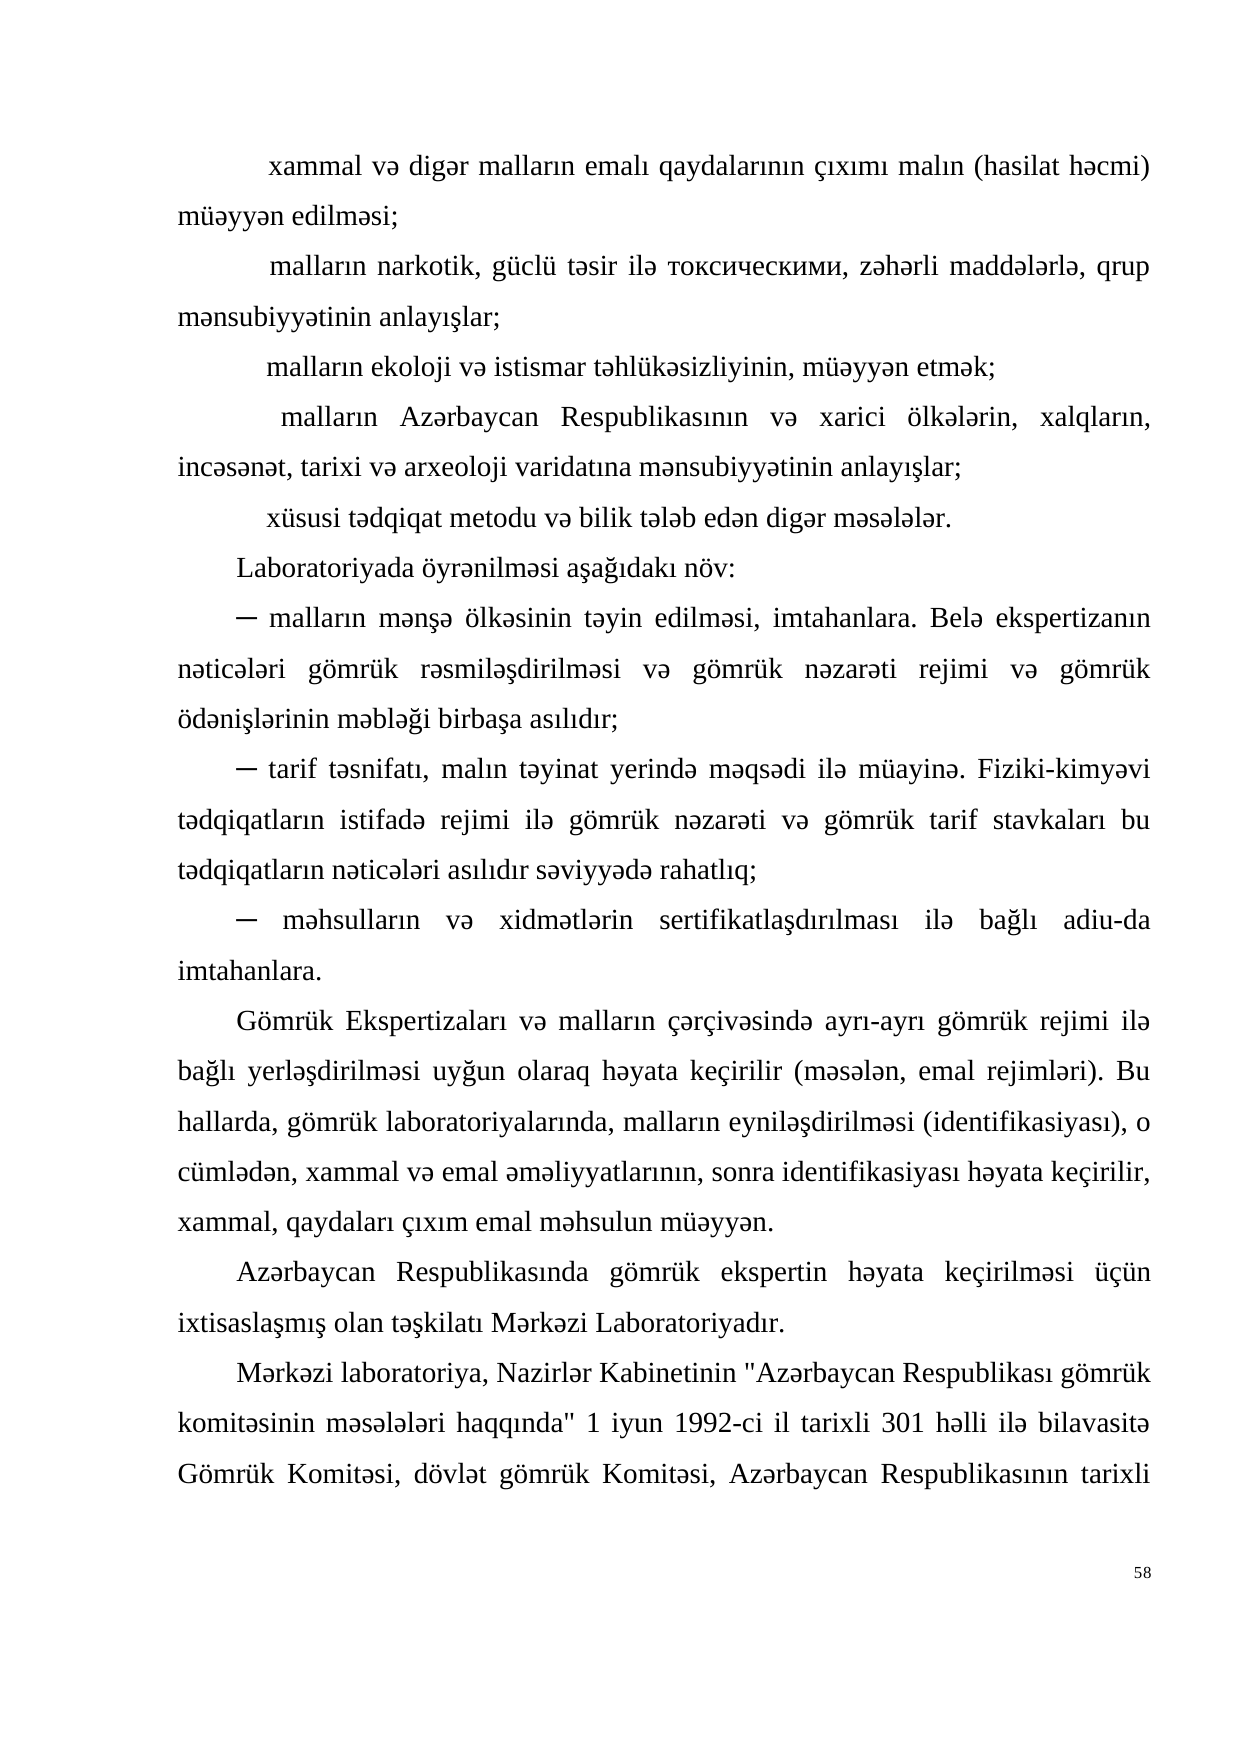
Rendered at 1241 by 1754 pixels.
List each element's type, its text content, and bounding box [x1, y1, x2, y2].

text ─ malların mənşə ölkəsinin təyin edilməsi, imtahanlara. Belə ekspertizanın nəticələri gömrük rəsmiləşdirilməsi və gömrük nəzarəti rejimi və gömrük ödənişlərinin məbləği birbaşa asılıdır; [177, 601, 1152, 735]
text  malların ekoloji və istismar təhlükəsizliyinin, müəyyən etmək; [177, 349, 1152, 382]
text  xammal və digər malların emalı qaydalarının çıxımı malın (hasilat həcmi) müəyyən edilməsi; [177, 148, 1152, 232]
text ─ tarif təsnifatı, malın təyinat yerində məqsədi ilə müayinə. Fiziki-kimyəvi tədqiqatların istifadə rejimi ilə gömrük nəzarəti və gömrük tarif stavkaları bu tədqiqatların nəticələri asılıdır səviyyədə rahatlıq; [177, 751, 1152, 886]
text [177, 1355, 1152, 1489]
text  malların Azərbaycan Respublikasının və xarici ölkələrin, xalqların, incəsənət, tarixi və arxeoloji varidatına mənsubiyyətinin anlayışlar; [177, 399, 1152, 483]
text Azərbaycan Respublikasında gömrük ekspertin həyata keçirilməsi üçün ixtisaslaşmış olan təşkilatı Mərkəzi Laboratoriyadır. [177, 1254, 1152, 1338]
text Laboratoriyada öyrənilməsi aşağıdakı növ: [177, 550, 1152, 584]
text Gömrük Ekspertizaları və malların çərçivəsində ayrı-ayrı gömrük rejimi ilə bağlı yerləşdirilməsi uyğun olaraq həyata keçirilir (məsələn, emal rejimləri). Bu hallarda, gömrük laboratoriyalarında, malların eyniləşdirilməsi (identifikasiyası), o cümlədən, xammal və emal əməliyyatlarının, sonra identifikasiyası həyata keçirilir, xammal, qaydaları çıxım emal məhsulun müəyyən. [177, 1003, 1152, 1238]
text  xüsusi tədqiqat metodu və bilik tələb edən digər məsələlər. [177, 500, 1152, 533]
text ─ məhsulların və xidmətlərin sertifikatlaşdırılması ilə bağlı adiu-da imtahanlara. [177, 902, 1152, 986]
text  malların narkotik, güclü təsir ilə токсическими, zəhərli maddələrlə, qrup mənsubiyyətinin anlayışlar; [177, 248, 1152, 332]
